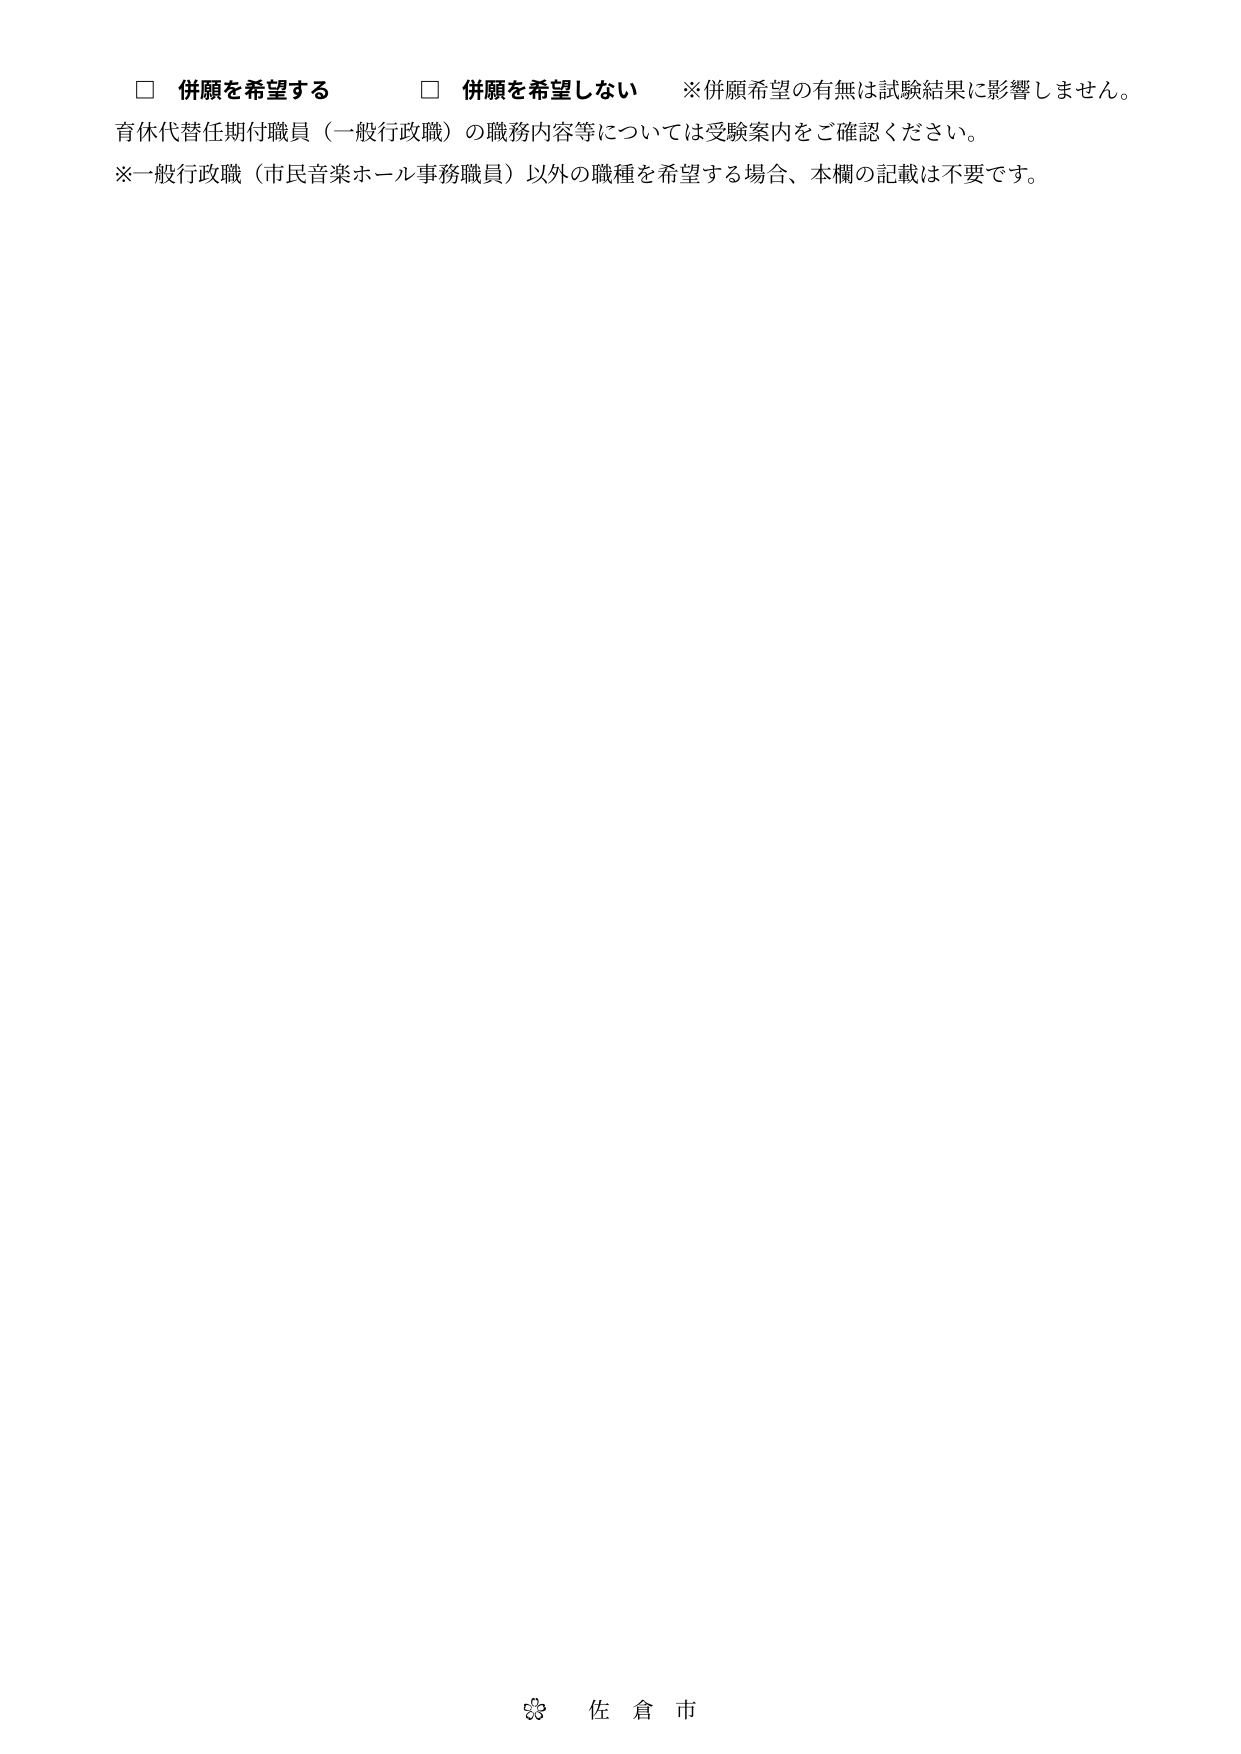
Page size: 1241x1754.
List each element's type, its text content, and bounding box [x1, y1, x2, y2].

picture [523, 1698, 546, 1720]
text ※一般行政職（市民音楽ホール事務職員）以外の職種を希望する場合、本欄の記載は不要です。 [71, 154, 1193, 192]
text □ 併願を希望する □ 併願を希望しない ※併願希望の有無は試験結果に影響しません。 [71, 70, 1193, 107]
text 育休代替任期付職員（一般行政職）の職務内容等については受験案内をご確認ください。 [93, 112, 1193, 149]
